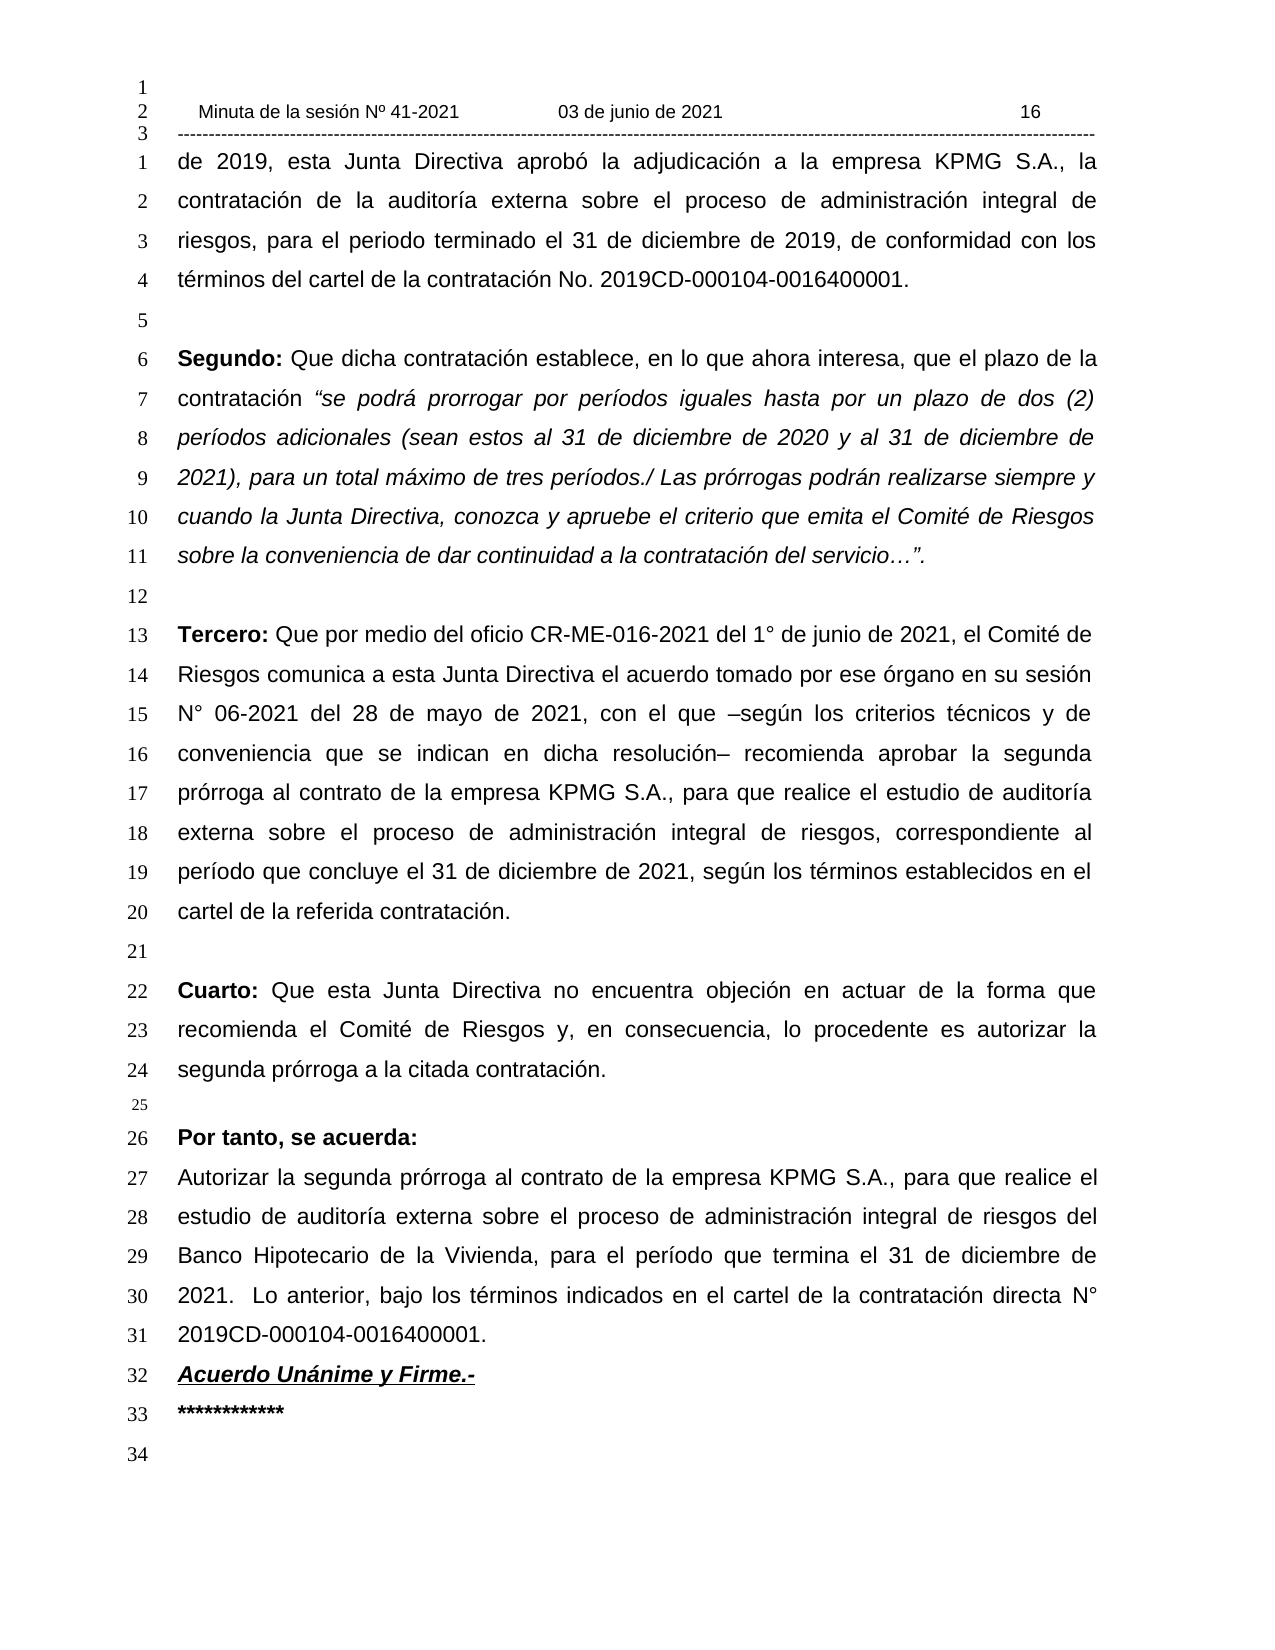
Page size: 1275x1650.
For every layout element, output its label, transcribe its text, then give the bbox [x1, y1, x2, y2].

subtitle Acuerdo Unánime y Firme.- [177, 1361, 1098, 1387]
text Segundo: Que dicha contratación establece, en lo que ahora interesa, que el plazo de la contratación “se podrá prorrogar por períodos iguales hasta por un plazo de dos (2) períodos adicionales (sean estos al 31 de diciembre de 2020 y al 31 de diciembre de 2021), para un total máximo de tres períodos./ Las prórrogas podrán realizarse siempre y cuando la Junta Directiva, conozca y apruebe el criterio que emita el Comité de Riesgos sobre la conveniencia de dar continuidad a la contratación del servicio…”. [177, 345, 1098, 569]
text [177, 148, 1098, 292]
text Por tanto, se acuerda: [177, 1124, 1098, 1150]
text ************ [177, 1400, 1098, 1427]
text Cuarto: Que esta Junta Directiva no encuentra objeción en actuar de la forma que recomienda el Comité de Riesgos y, en consecuencia, lo procedente es autorizar la segunda prórroga a la citada contratación. [177, 977, 1098, 1082]
text Tercero: Que por medio del oficio CR-ME-016-2021 del 1° de junio de 2021, el Comité de Riesgos comunica a esta Junta Directiva el acuerdo tomado por ese órgano en su sesión N° 06-2021 del 28 de mayo de 2021, con el que –según los criterios técnicos y de conveniencia que se indican en dicha resolución– recomienda aprobar la segunda prórroga al contrato de la empresa KPMG S.A., para que realice el estudio de auditoría externa sobre el proceso de administración integral de riesgos, correspondiente al período que concluye el 31 de diciembre de 2021, según los términos establecidos en el cartel de la referida contratación. [177, 621, 1092, 924]
text Autorizar la segunda prórroga al contrato de la empresa KPMG S.A., para que realice el estudio de auditoría externa sobre el proceso de administración integral de riesgos del Banco Hipotecario de la Vivienda, para el período que termina el 31 de diciembre de 2021. Lo anterior, bajo los términos indicados en el cartel de la contratación directa N° 2019CD-000104-0016400001. [177, 1163, 1098, 1348]
